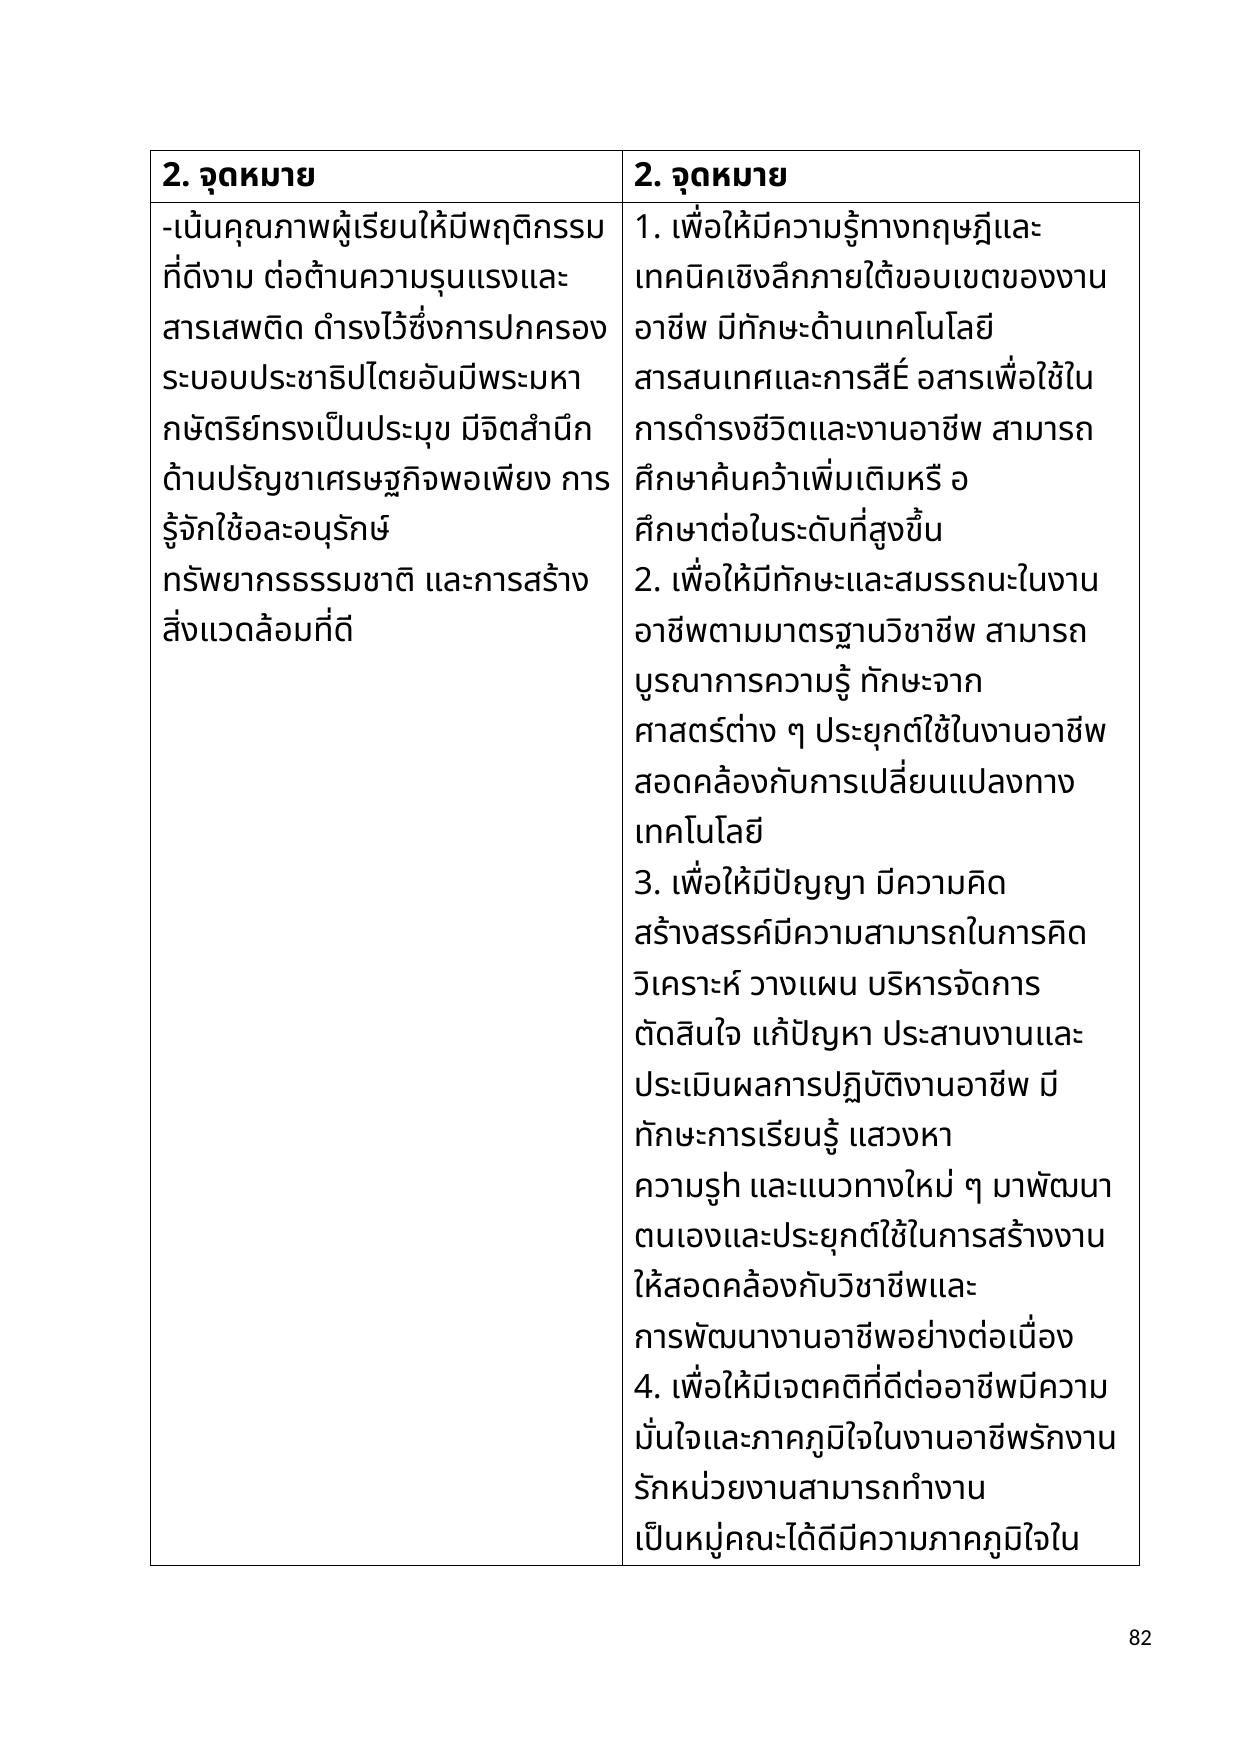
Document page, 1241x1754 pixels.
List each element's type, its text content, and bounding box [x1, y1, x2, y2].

table_cell 2. จุดหมาย [623, 151, 1139, 202]
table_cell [623, 203, 1139, 1565]
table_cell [151, 203, 622, 1565]
table_cell 2. จุดหมาย [151, 151, 622, 202]
